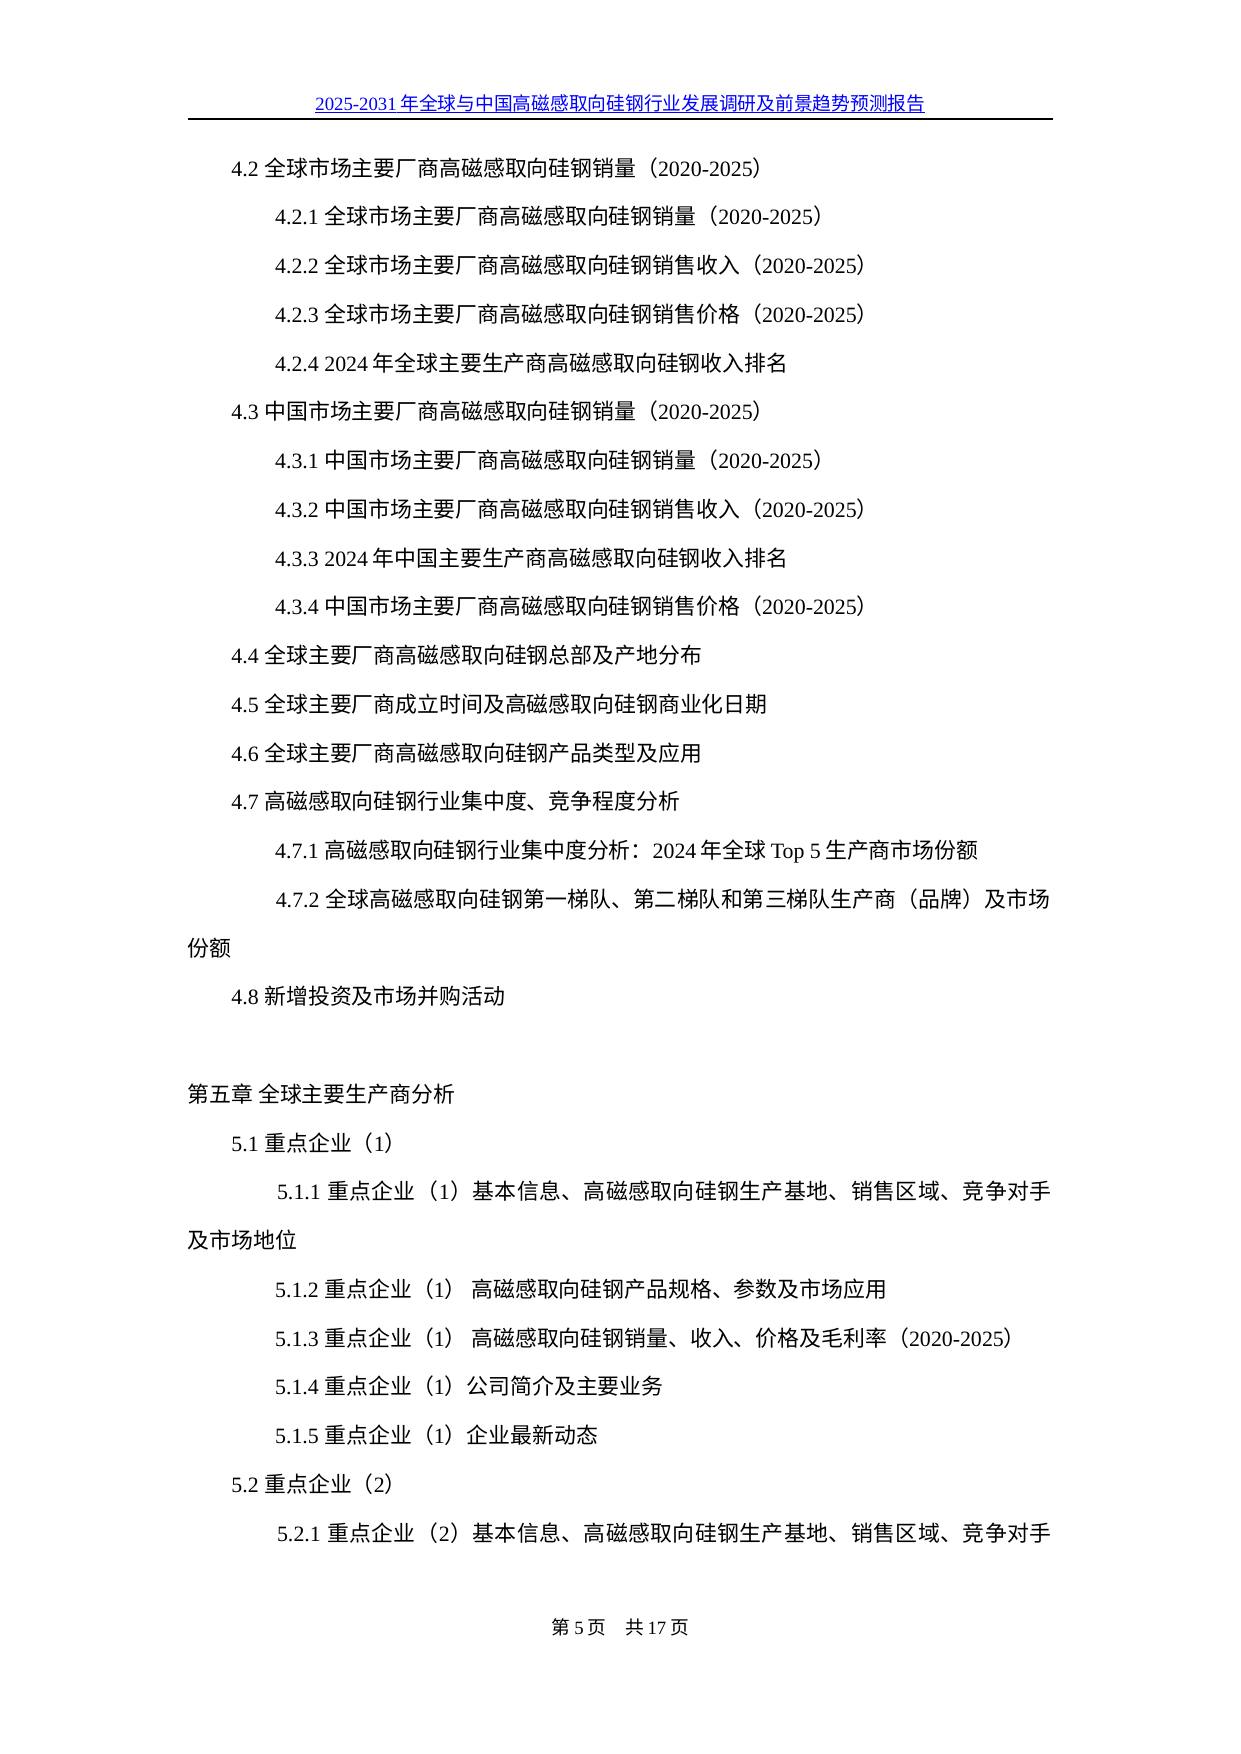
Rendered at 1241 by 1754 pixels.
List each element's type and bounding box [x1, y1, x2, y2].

text [187, 150, 1053, 1548]
